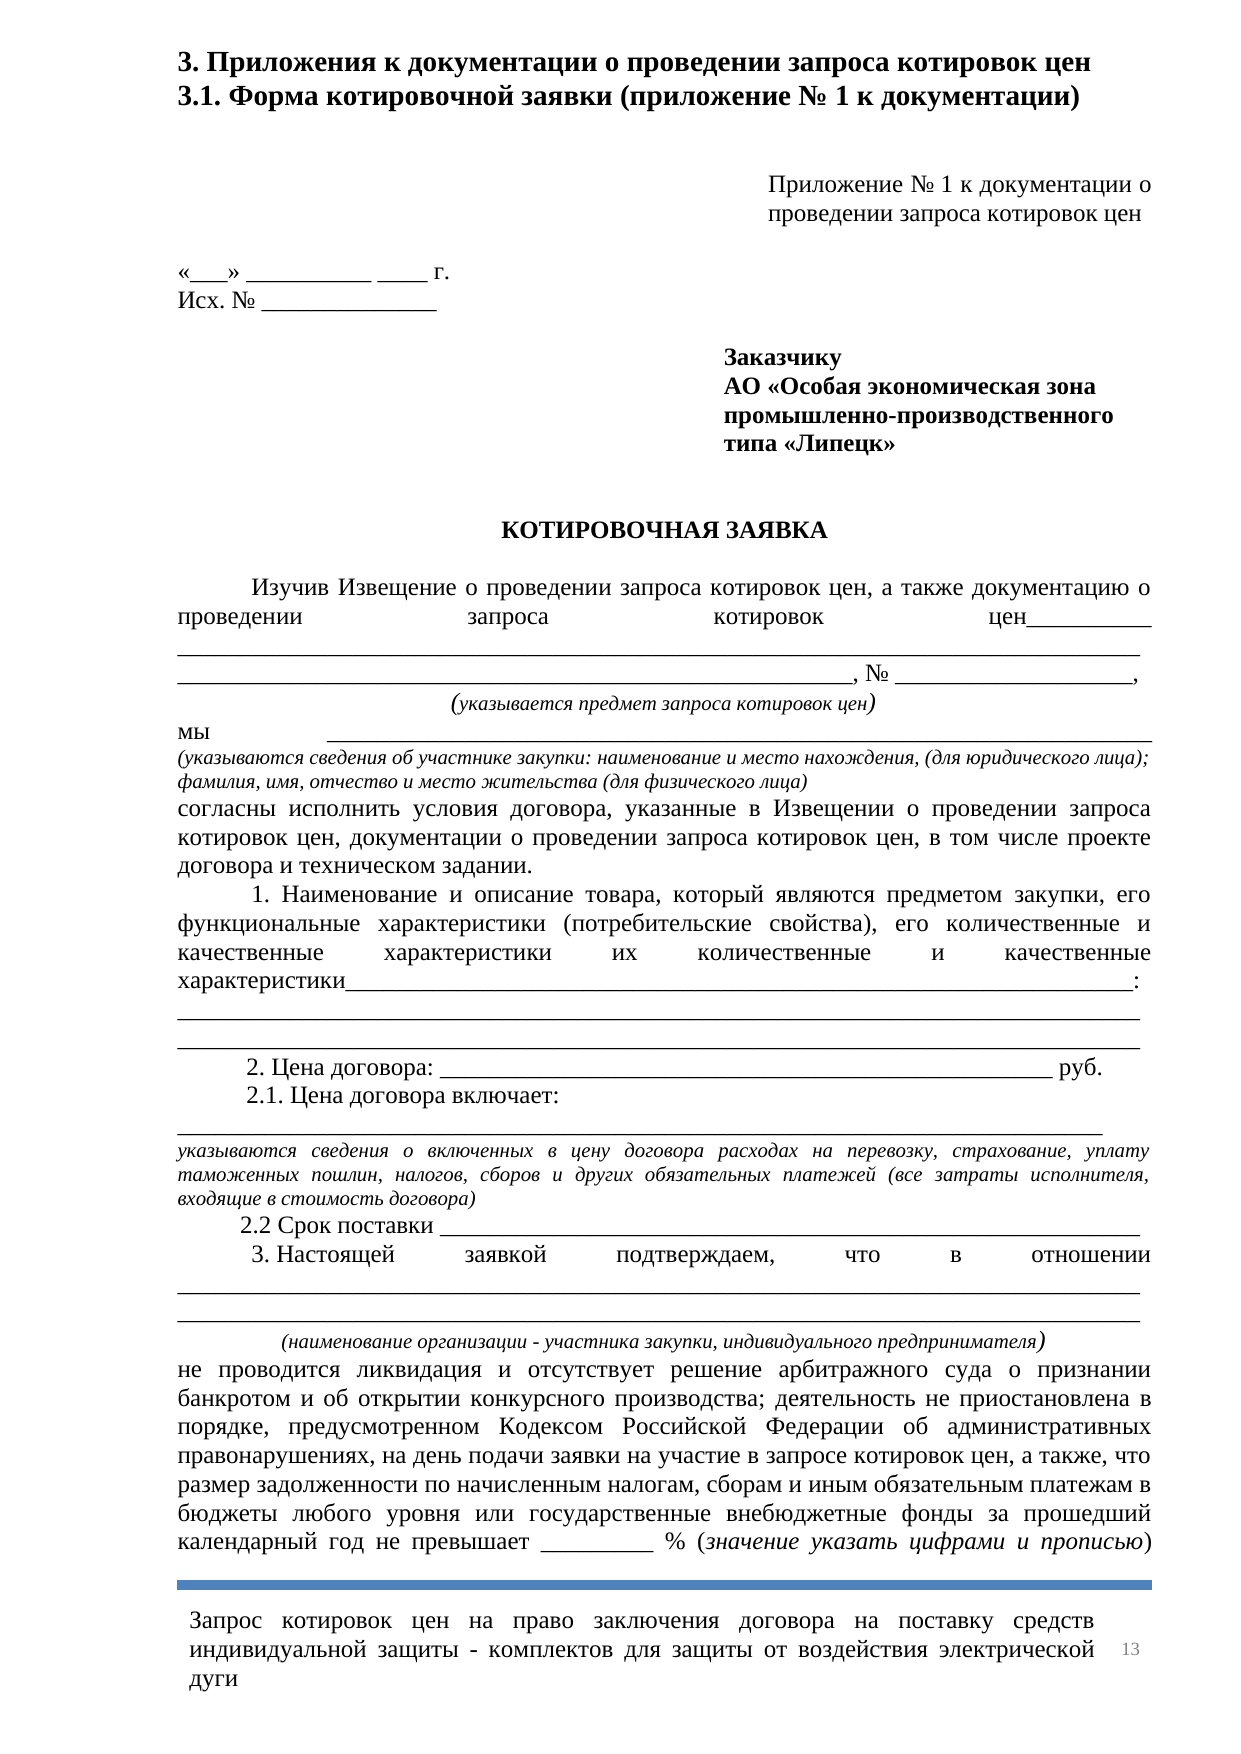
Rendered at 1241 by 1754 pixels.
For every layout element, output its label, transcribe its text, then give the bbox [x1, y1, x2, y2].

text 1. Наименование и описание товара, который являются предметом закупки, его функциональные характеристики (потребительские свойства), его количественные и качественные характеристики их количественные и качественные характеристики_______________________________________________________________: _____________________________________________________________________________ [177, 879, 1152, 1023]
text 3. Приложения к документации о проведении запроса котировок цен [177, 44, 1152, 78]
text 3. Настоящей заявкой подтверждаем, что в отношении __________________________________________________________________________________________________________________________________________________________ [177, 1239, 1152, 1325]
text АО «Особая экономическая зона промышленно-производственного типа «Липецк» [723, 371, 1152, 457]
text _____________________________________________________________________________ [177, 1023, 1152, 1052]
text согласны исполнить условия договора, указанные в Извещении о проведении запроса котировок цен, документации о проведении запроса котировок цен, в том числе проекте договора и техническом задании. [177, 793, 1152, 879]
text мы __________________________________________________________________ (указываются сведения об участнике закупки: наименование и место нахождения, (для юридического лица); фамилия, имя, отчество и место жительства (для физического лица) [177, 716, 1152, 793]
text «___» __________ ____ г. Исх. № ______________ [177, 256, 1152, 313]
text 2.1. Цена договора включает: [177, 1080, 1152, 1109]
text Приложение № 1 к документации о проведении запроса котировок цен [768, 169, 1152, 227]
text 2.2 Срок поставки ________________________________________________________ [177, 1210, 1152, 1239]
text Заказчику [723, 342, 1152, 371]
text Изучив Извещение о проведении запроса котировок цен, а также документацию о проведении запроса котировок цен__________ ___________________________________________________________________________________________________________________________________, № ___________________, [177, 572, 1152, 687]
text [177, 1354, 1152, 1555]
text (наименование организации - участника закупки, индивидуального предпринимателя) [177, 1325, 1152, 1354]
text КОТИРОВОЧНАЯ ЗАЯВКА [177, 515, 1152, 543]
text 3.1. Форма котировочной заявки (приложение № 1 к документации) [177, 78, 1152, 111]
text __________________________________________________________________________ указываются сведения о включенных в цену договора расходах на перевозку, страхование, уплату таможенных пошлин, налогов, сборов и других обязательных платежей (все затраты исполнителя, входящие в стоимость договора) [177, 1109, 1152, 1210]
text 2. Цена договора: _________________________________________________ руб. [177, 1052, 1152, 1080]
text (указывается предмет запроса котировок цен) [177, 687, 1152, 716]
